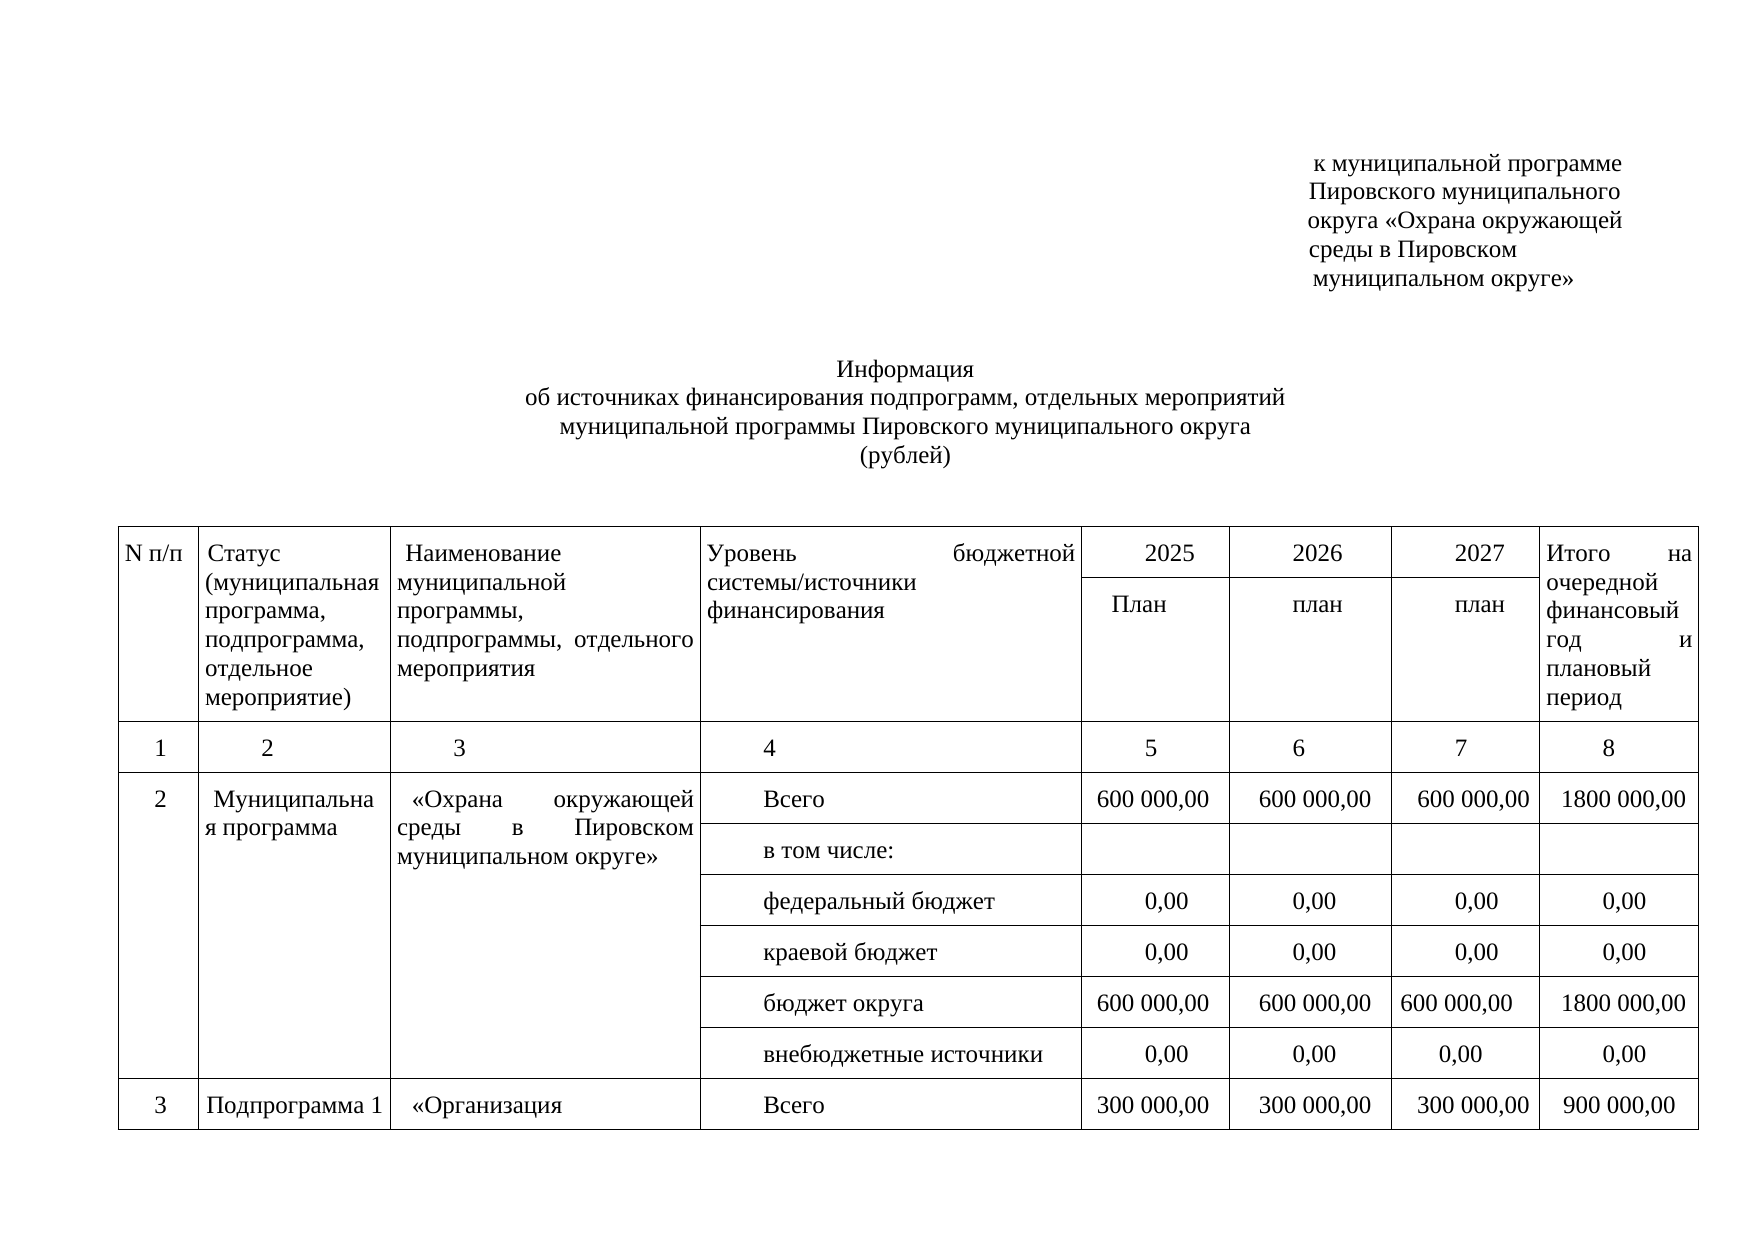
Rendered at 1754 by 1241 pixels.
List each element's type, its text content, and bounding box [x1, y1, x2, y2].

table_cell бюджет округа [701, 977, 1081, 1027]
text к муниципальной программе [718, 148, 1636, 176]
table_cell 2 [119, 773, 198, 1078]
table_cell 300 000,00 [1392, 1079, 1539, 1129]
table_cell 0,00 [1082, 1028, 1229, 1078]
table_cell 300 000,00 [1230, 1079, 1391, 1129]
table_cell 0,00 [1082, 875, 1229, 925]
table_header 2026 [1230, 527, 1391, 577]
table_cell 0,00 [1540, 1028, 1698, 1078]
table_cell в том числе: [701, 824, 1081, 874]
table_cell «Охрана окружающей среды в Пировском муниципальном округе» [391, 773, 700, 1078]
table_cell 900 000,00 [1540, 1079, 1698, 1129]
table_cell Муниципальная программа [199, 773, 390, 1078]
table_cell 0,00 [1540, 875, 1698, 925]
table_cell [1082, 824, 1229, 874]
table_cell Всего [701, 773, 1081, 823]
table_cell 0,00 [1230, 926, 1391, 976]
table_cell 600 000,00 [1230, 773, 1391, 823]
text муниципальной программы Пировского муниципального округа [118, 411, 1636, 440]
table_cell 1800 000,00 [1540, 977, 1698, 1027]
table_cell краевой бюджет [701, 926, 1081, 976]
table_cell 3 [119, 1079, 198, 1129]
table_header Наименование муниципальной программы, подпрограммы, отдельного мероприятия [391, 527, 700, 721]
table_cell 6 [1230, 722, 1391, 772]
table_header N п/п [119, 527, 198, 721]
table_cell 7 [1392, 722, 1539, 772]
table_cell Всего [701, 1079, 1081, 1129]
table_cell 1 1 [119, 722, 198, 772]
text об источниках финансирования подпрограмм, отдельных мероприятий [118, 382, 1636, 411]
table_cell 0,00 [1392, 1028, 1539, 1078]
table_header Итого на очередной финансовый год и плановый период [1540, 527, 1698, 721]
table_cell 600 000,00 [1082, 977, 1229, 1027]
text (рублей) [118, 440, 1636, 469]
table_cell 600 000,00 [1082, 773, 1229, 823]
table_cell 8 [1540, 722, 1698, 772]
table_cell 0,00 [1230, 875, 1391, 925]
table_cell 600 000,00 [1392, 977, 1539, 1027]
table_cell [391, 1079, 700, 1129]
table_cell 3 [391, 722, 700, 772]
table_cell [1392, 824, 1539, 874]
table_cell 0,00 [1392, 926, 1539, 976]
table_cell план [1392, 578, 1539, 721]
table_cell 0,00 [1540, 926, 1698, 976]
text Пировского муниципального округа «Охрана окружающей среды в Пировском муниципальном округе» [718, 176, 1636, 291]
table_cell федеральный бюджет [701, 875, 1081, 925]
table_cell 4 [701, 722, 1081, 772]
table_cell Подпрограмма 1 [199, 1079, 390, 1129]
table_cell 300 000,00 [1082, 1079, 1229, 1129]
table_header Статус (муниципальная программа, подпрограмма, отдельное мероприятие) [199, 527, 390, 721]
table_header Уровень бюджетной системы/источники финансирования [701, 527, 1081, 721]
table_cell 600 000,00 [1230, 977, 1391, 1027]
table_cell [1230, 824, 1391, 874]
table_cell 0,00 [1392, 875, 1539, 925]
table_cell план [1230, 578, 1391, 721]
table_cell 600 000,00 [1392, 773, 1539, 823]
table_cell 5 [1082, 722, 1229, 772]
table_cell 2 [199, 722, 390, 772]
text Информация [118, 354, 1636, 382]
table_cell 0,00 [1082, 926, 1229, 976]
table_cell внебюджетные источники [701, 1028, 1081, 1078]
table_cell 1800 000,00 [1540, 773, 1698, 823]
table_header 2027 [1392, 527, 1539, 577]
table_cell 0,00 [1230, 1028, 1391, 1078]
table_cell [1540, 824, 1698, 874]
table_cell План [1082, 578, 1229, 721]
table_header 2025 [1082, 527, 1229, 577]
